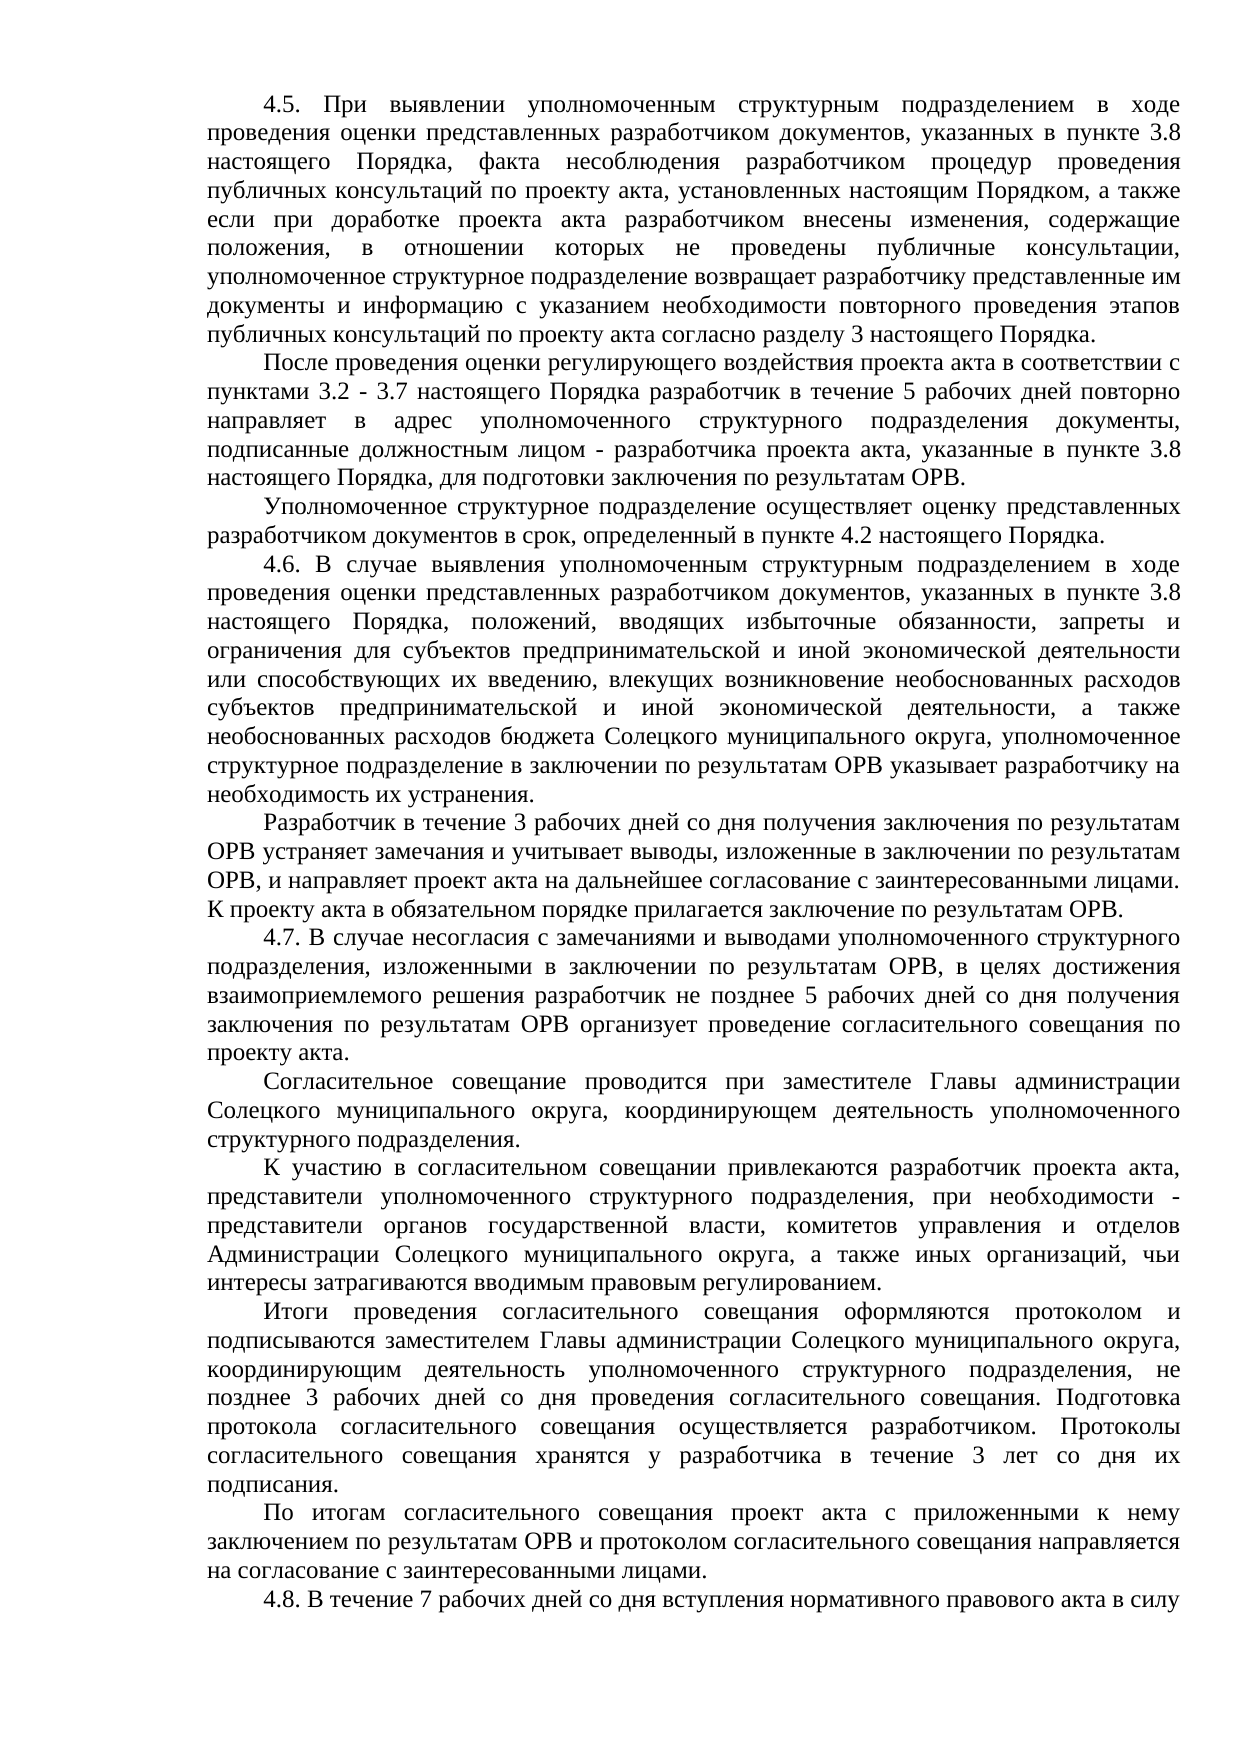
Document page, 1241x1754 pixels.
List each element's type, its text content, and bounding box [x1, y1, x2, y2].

text 4.6. В случае выявления уполномоченным структурным подразделением в ходе проведения оценки представленных разработчиком документов, указанных в пункте 3.8 настоящего Порядка, положений, вводящих избыточные обязанности, запреты и ограничения для субъектов предпринимательской и иной экономической деятельности или способствующих их введению, влекущих возникновение необоснованных расходов субъектов предпринимательской и иной экономической деятельности, а также необоснованных расходов бюджета Солецкого муниципального округа, уполномоченное структурное подразделение в заключении по результатам ОРВ указывает разработчику на необходимость их устранения. [207, 549, 1181, 807]
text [207, 1584, 1181, 1612]
text Итоги проведения согласительного совещания оформляются протоколом и подписываются заместителем Главы администрации Солецкого муниципального округа, координирующим деятельность уполномоченного структурного подразделения, не позднее 3 рабочих дней со дня проведения согласительного совещания. Подготовка протокола согласительного совещания осуществляется разработчиком. Протоколы согласительного совещания хранятся у разработчика в течение 3 лет со дня их подписания. [207, 1296, 1181, 1497]
text После проведения оценки регулирующего воздействия проекта акта в соответствии с пунктами 3.2 - 3.7 настоящего Порядка разработчик в течение 5 рабочих дней повторно направляет в адрес уполномоченного структурного подразделения документы, подписанные должностным лицом - разработчика проекта акта, указанные в пункте 3.8 настоящего Порядка, для подготовки заключения по результатам ОРВ. [207, 347, 1181, 491]
text Уполномоченное структурное подразделение осуществляет оценку представленных разработчиком документов в срок, определенный в пункте 4.2 настоящего Порядка. [207, 491, 1181, 549]
text К участию в согласительном совещании привлекаются разработчик проекта акта, представители уполномоченного структурного подразделения, при необходимости - представители органов государственной власти, комитетов управления и отделов Администрации Солецкого муниципального округа, а также иных организаций, чьи интересы затрагиваются вводимым правовым регулированием. [207, 1152, 1181, 1296]
text По итогам согласительного совещания проект акта с приложенными к нему заключением по результатам ОРВ и протоколом согласительного совещания направляется на согласование с заинтересованными лицами. [207, 1497, 1181, 1584]
text Разработчик в течение 3 рабочих дней со дня получения заключения по результатам ОРВ устраняет замечания и учитывает выводы, изложенные в заключении по результатам ОРВ, и направляет проект акта на дальнейшее согласование с заинтересованными лицами. К проекту акта в обязательном порядке прилагается заключение по результатам ОРВ. [207, 807, 1181, 922]
text Согласительное совещание проводится при заместителе Главы администрации Солецкого муниципального округа, координирующем деятельность уполномоченного структурного подразделения. [207, 1066, 1181, 1152]
text 4.5. При выявлении уполномоченным структурным подразделением в ходе проведения оценки представленных разработчиком документов, указанных в пункте 3.8 настоящего Порядка, факта несоблюдения разработчиком процедур проведения публичных консультаций по проекту акта, установленных настоящим Порядком, а также если при доработке проекта акта разработчиком внесены изменения, содержащие положения, в отношении которых не проведены публичные консультации, уполномоченное структурное подразделение возвращает разработчику представленные им документы и информацию с указанием необходимости повторного проведения этапов публичных консультаций по проекту акта согласно разделу 3 настоящего Порядка. [207, 89, 1181, 347]
text 4.7. В случае несогласия с замечаниями и выводами уполномоченного структурного подразделения, изложенными в заключении по результатам ОРВ, в целях достижения взаимоприемлемого решения разработчик не позднее 5 рабочих дней со дня получения заключения по результатам ОРВ организует проведение согласительного совещания по проекту акта. [207, 922, 1181, 1066]
